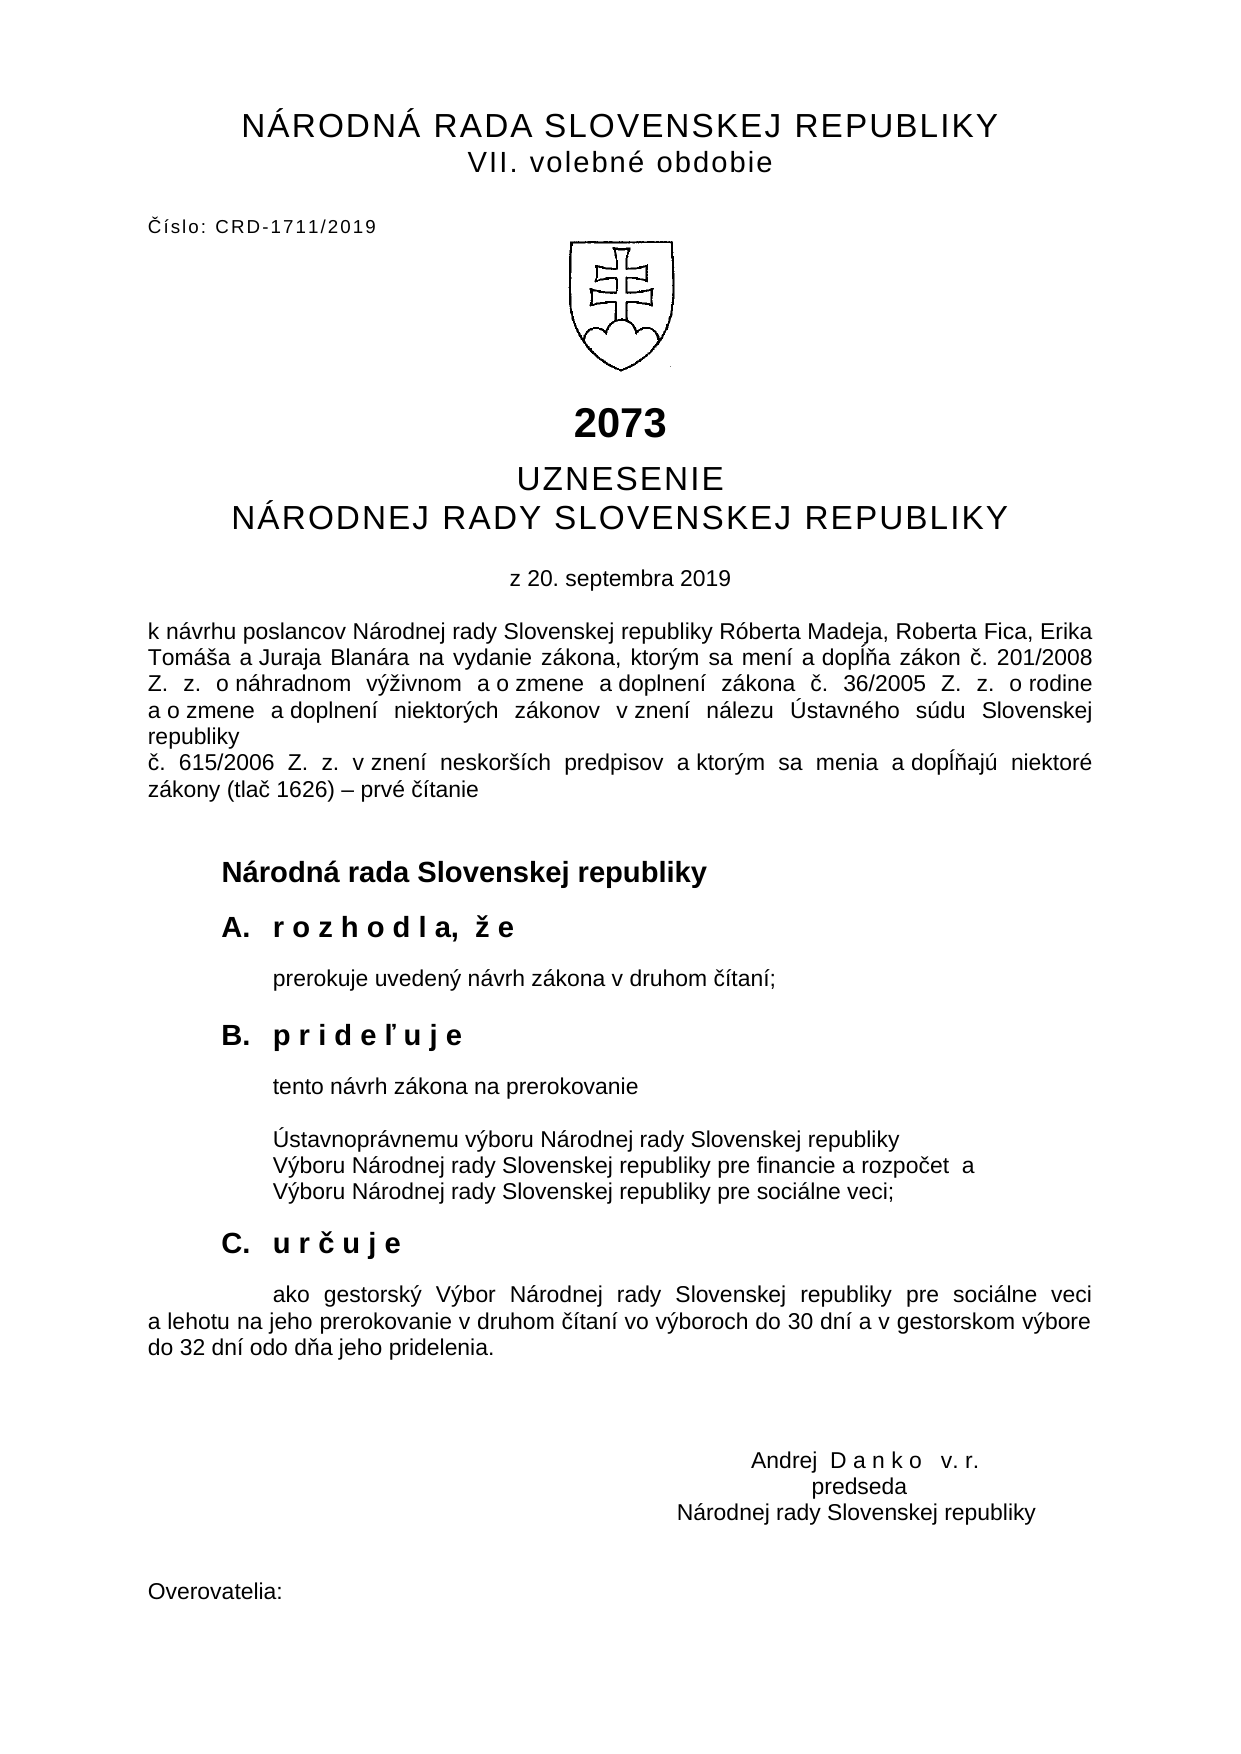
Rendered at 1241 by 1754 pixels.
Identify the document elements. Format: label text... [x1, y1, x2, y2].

text predseda [748, 1473, 1092, 1499]
text Výboru Národnej rady Slovenskej republiky pre financie a rozpočet a [273, 1152, 1092, 1178]
text 2073 [148, 399, 1092, 447]
text Národnej rady Slovenskej republiky [664, 1499, 1092, 1526]
subtitle UZNESENIE [148, 459, 1092, 498]
subtitle VII. volebné obdobie [148, 145, 1092, 178]
text Ústavnoprávnemu výboru Národnej rady Slovenskej republiky [273, 1126, 1092, 1152]
subtitle NÁRODNEJ RADY SLOVENSKEJ REPUBLIKY [148, 498, 1092, 536]
text tento návrh zákona na prerokovanie [199, 1073, 1092, 1099]
text Výboru Národnej rady Slovenskej republiky pre sociálne veci; [273, 1178, 1092, 1204]
text z 20. septembra 2019 [148, 565, 1092, 591]
subtitle r o z h o d l a, ž e [221, 910, 1092, 943]
subtitle NÁRODNÁ RADA SLOVENSKEJ REPUBLIKY [148, 106, 1092, 145]
subtitle Národná rada Slovenskej republiky [148, 855, 1092, 888]
text k návrhu poslancov Národnej rady Slovenskej republiky Róberta Madeja, Roberta Fica, Erika Tomáša a Juraja Blanára na vydanie zákona, ktorým sa mení a dopĺňa zákon č. 201/2008 Z. z. o náhradnom výživnom a o zmene a doplnení zákona č. 36/2005 Z. z. o rodine a o zmene a doplnení niektorých zákonov v znení nálezu Ústavného súdu Slovenskej republiky č. 615/2006 Z. z. v znení neskorších predpisov a ktorým sa menia a dopĺňajú niektoré zákony (tlač 1626) – prvé čítanie [148, 618, 1092, 802]
picture [563, 237, 677, 374]
text Andrej D a n k o v. r. [738, 1447, 1092, 1473]
text ako gestorský Výbor Národnej rady Slovenskej republiky pre sociálne veci a lehotu na jeho prerokovanie v druhom čítaní vo výboroch do 30 dní a v gestorskom výbore do 32 dní odo dňa jeho pridelenia. [148, 1281, 1092, 1360]
subtitle p r i d e ľ u j e [221, 1018, 1092, 1051]
text Číslo: CRD-1711/2019 [148, 216, 1092, 237]
text prerokuje uvedený návrh zákona v druhom čítaní; [199, 965, 1092, 991]
text Overovatelia: [148, 1578, 1092, 1605]
subtitle u r č u j e [221, 1226, 1092, 1260]
